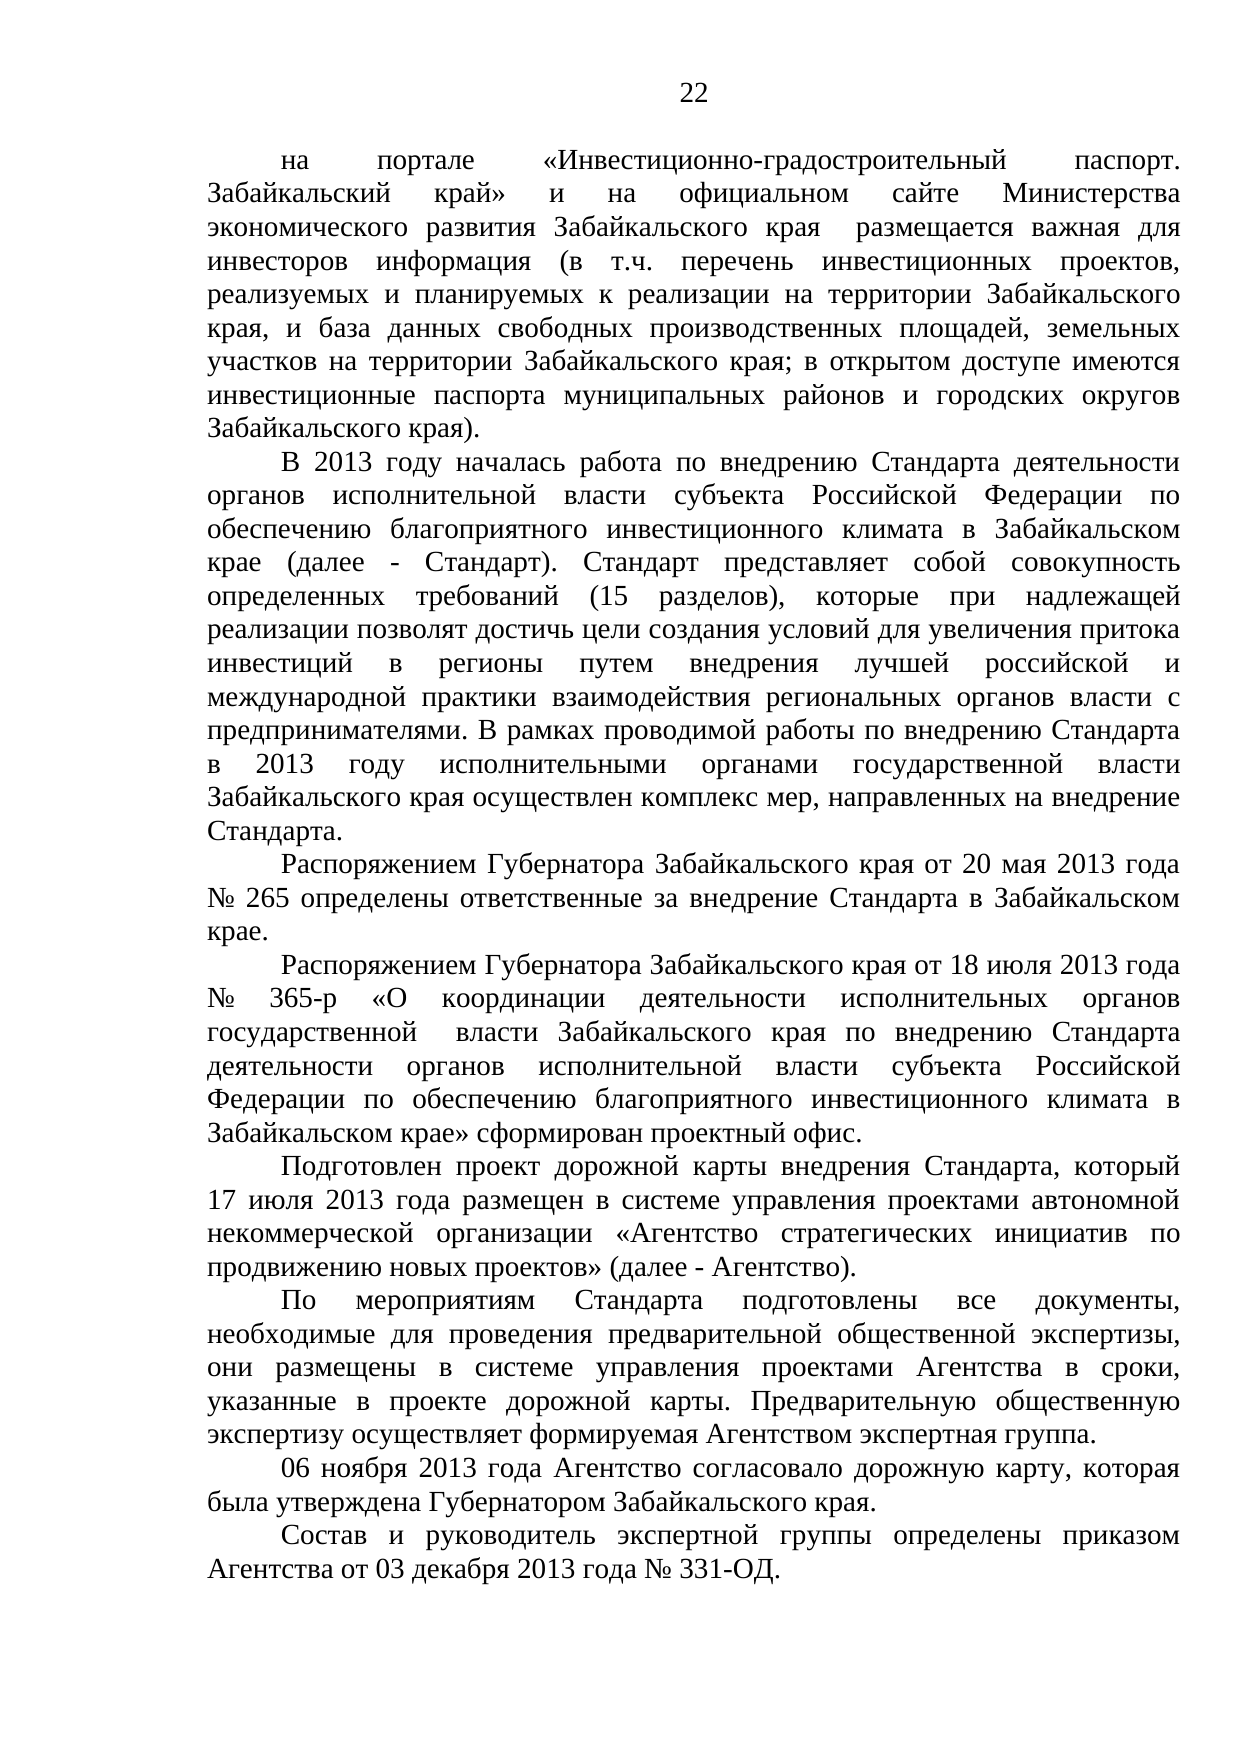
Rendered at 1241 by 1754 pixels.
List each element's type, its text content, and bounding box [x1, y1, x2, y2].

text Состав и руководитель экспертной группы определены приказом Агентства от 03 декабря 2013 года № 331-ОД. [207, 1517, 1181, 1584]
text на портале «Инвестиционно-градостроительный паспорт. Забайкальский край» и на официальном сайте Министерства экономического развития Забайкальского края размещается важная для инвесторов информация (в т.ч. перечень инвестиционных проектов, реализуемых и планируемых к реализации на территории Забайкальского края, и база данных свободных производственных площадей, земельных участков на территории Забайкальского края; в открытом доступе имеются инвестиционные паспорта муниципальных районов и городских округов Забайкальского края). [207, 142, 1181, 444]
text Подготовлен проект дорожной карты внедрения Стандарта, который 17 июля 2013 года размещен в системе управления проектами автономной некоммерческой организации «Агентство стратегических инициатив по продвижению новых проектов» (далее - Агентство). [207, 1148, 1181, 1282]
text Распоряжением Губернатора Забайкальского края от 20 мая 2013 года № 265 определены ответственные за внедрение Стандарта в Забайкальском крае. [207, 846, 1181, 947]
text В 2013 году началась работа по внедрению Стандарта деятельности органов исполнительной власти субъекта Российской Федерации по обеспечению благоприятного инвестиционного климата в Забайкальском крае (далее - Стандарт). Стандарт представляет собой совокупность определенных требований (15 разделов), которые при надлежащей реализации позволят достичь цели создания условий для увеличения притока инвестиций в регионы путем внедрения лучшей российской и международной практики взаимодействия региональных органов власти с предпринимателями. В рамках проводимой работы по внедрению Стандарта в 2013 году исполнительными органами государственной власти Забайкальского края осуществлен комплекс мер, направленных на внедрение Стандарта. [207, 444, 1181, 846]
text 06 ноября 2013 года Агентство согласовало дорожную карту, которая была утверждена Губернатором Забайкальского края. [207, 1450, 1181, 1517]
text Распоряжением Губернатора Забайкальского края от 18 июля 2013 года № 365-р «О координации деятельности исполнительных органов государственной власти Забайкальского края по внедрению Стандарта деятельности органов исполнительной власти субъекта Российской Федерации по обеспечению благоприятного инвестиционного климата в Забайкальском крае» сформирован проектный офис. [207, 947, 1181, 1148]
text По мероприятиям Стандарта подготовлены все документы, необходимые для проведения предварительной общественной экспертизы, они размещены в системе управления проектами Агентства в сроки, указанные в проекте дорожной карты. Предварительную общественную экспертизу осуществляет формируемая Агентством экспертная группа. [207, 1282, 1181, 1450]
